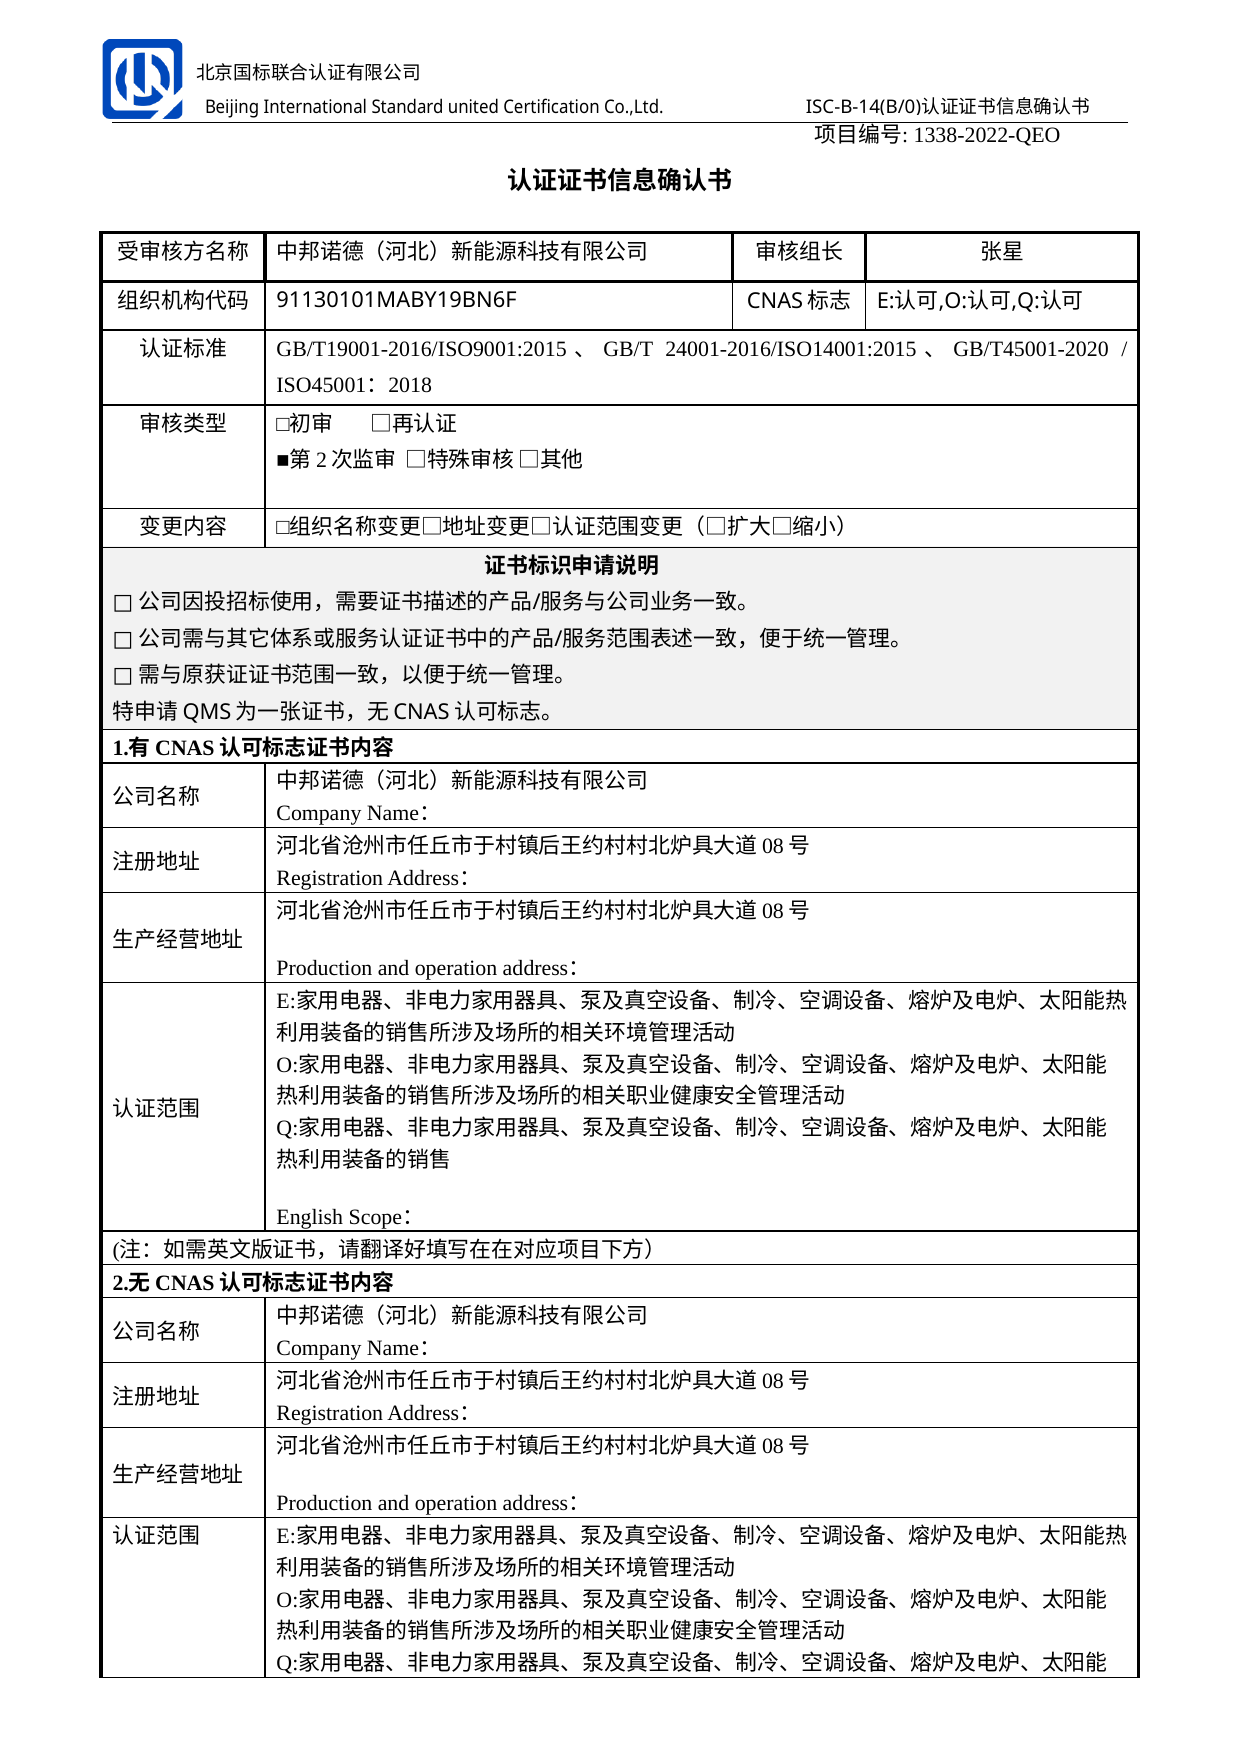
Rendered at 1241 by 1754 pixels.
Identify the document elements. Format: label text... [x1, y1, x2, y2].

table_cell 认证范围 [103, 1518, 264, 1677]
table_cell □组织名称变更□地址变更□认证范围变更（□扩大□缩小） [266, 509, 1137, 546]
table_cell 审核类型 [103, 406, 264, 507]
table_cell 1.有CNAS认可标志证书内容 [103, 730, 1137, 762]
table_cell 2.无CNAS认可标志证书内容 [103, 1265, 1137, 1297]
table_cell 河北省沧州市任丘市于村镇后王约村村北炉具大道08号 Registration Address： [266, 1363, 1137, 1427]
table_cell 认证标准 [103, 331, 264, 404]
table_cell 河北省沧州市任丘市于村镇后王约村村北炉具大道08号 Registration Address： [266, 828, 1137, 892]
table_header 中邦诺德（河北）新能源科技有限公司 [267, 234, 731, 280]
table_cell CNAS标志 [733, 283, 865, 329]
table_cell 91130101MABY19BN6F [266, 283, 732, 329]
table_cell E:认可,O:认可,Q:认可 [866, 283, 1137, 329]
table_cell 注册地址 [103, 1363, 264, 1427]
text 认证证书信息确认书 [112, 160, 1128, 197]
table_cell 公司名称 [103, 1298, 264, 1362]
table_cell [266, 1518, 1137, 1677]
table_cell (注：如需英文版证书，请翻译好填写在在对应项目下方） [103, 1232, 1137, 1263]
table_cell 河北省沧州市任丘市于村镇后王约村村北炉具大道08号 Production and operation address： [266, 1428, 1137, 1517]
table_cell 注册地址 [103, 828, 264, 892]
table_header 受审核方名称 [103, 234, 263, 280]
table_cell 证书标识申请说明 □ 公司因投招标使用，需要证书描述的产品/服务与公司业务一致。 □ 公司需与其它体系或服务认证证书中的产品/服务范围表述一致，便于统一管理。 □ 需与原获证证书范围一致，以便于统一管理。 特申请QMS为一张证书，无CNAS认可标志。 [103, 548, 1137, 729]
picture [102, 39, 183, 119]
table_cell 中邦诺德（河北）新能源科技有限公司 Company Name： [266, 764, 1137, 827]
table_cell 组织机构代码 [103, 283, 264, 329]
table_cell □初审 □再认证 ■第2次监审 □特殊审核 □其他 [266, 406, 1137, 507]
table_cell 公司名称 [103, 764, 264, 827]
table_cell 认证范围 [103, 983, 264, 1230]
table_header 审核组长 [734, 234, 864, 280]
table_header 张星 [867, 234, 1137, 280]
table_cell 变更内容 [103, 509, 264, 546]
table_cell 生产经营地址 [103, 893, 264, 982]
text 项目编号: 1338-2022-QEO [112, 123, 1128, 148]
table_cell 河北省沧州市任丘市于村镇后王约村村北炉具大道08号 Production and operation address： [266, 893, 1137, 982]
table_cell 中邦诺德（河北）新能源科技有限公司 Company Name： [266, 1298, 1137, 1362]
table_cell GB/T19001-2016/ISO9001:2015、GB/T 24001-2016/ISO14001:2015、GB/T45001-2020 / ISO45001：2018 [266, 331, 1137, 404]
table_cell 生产经营地址 [103, 1428, 264, 1517]
